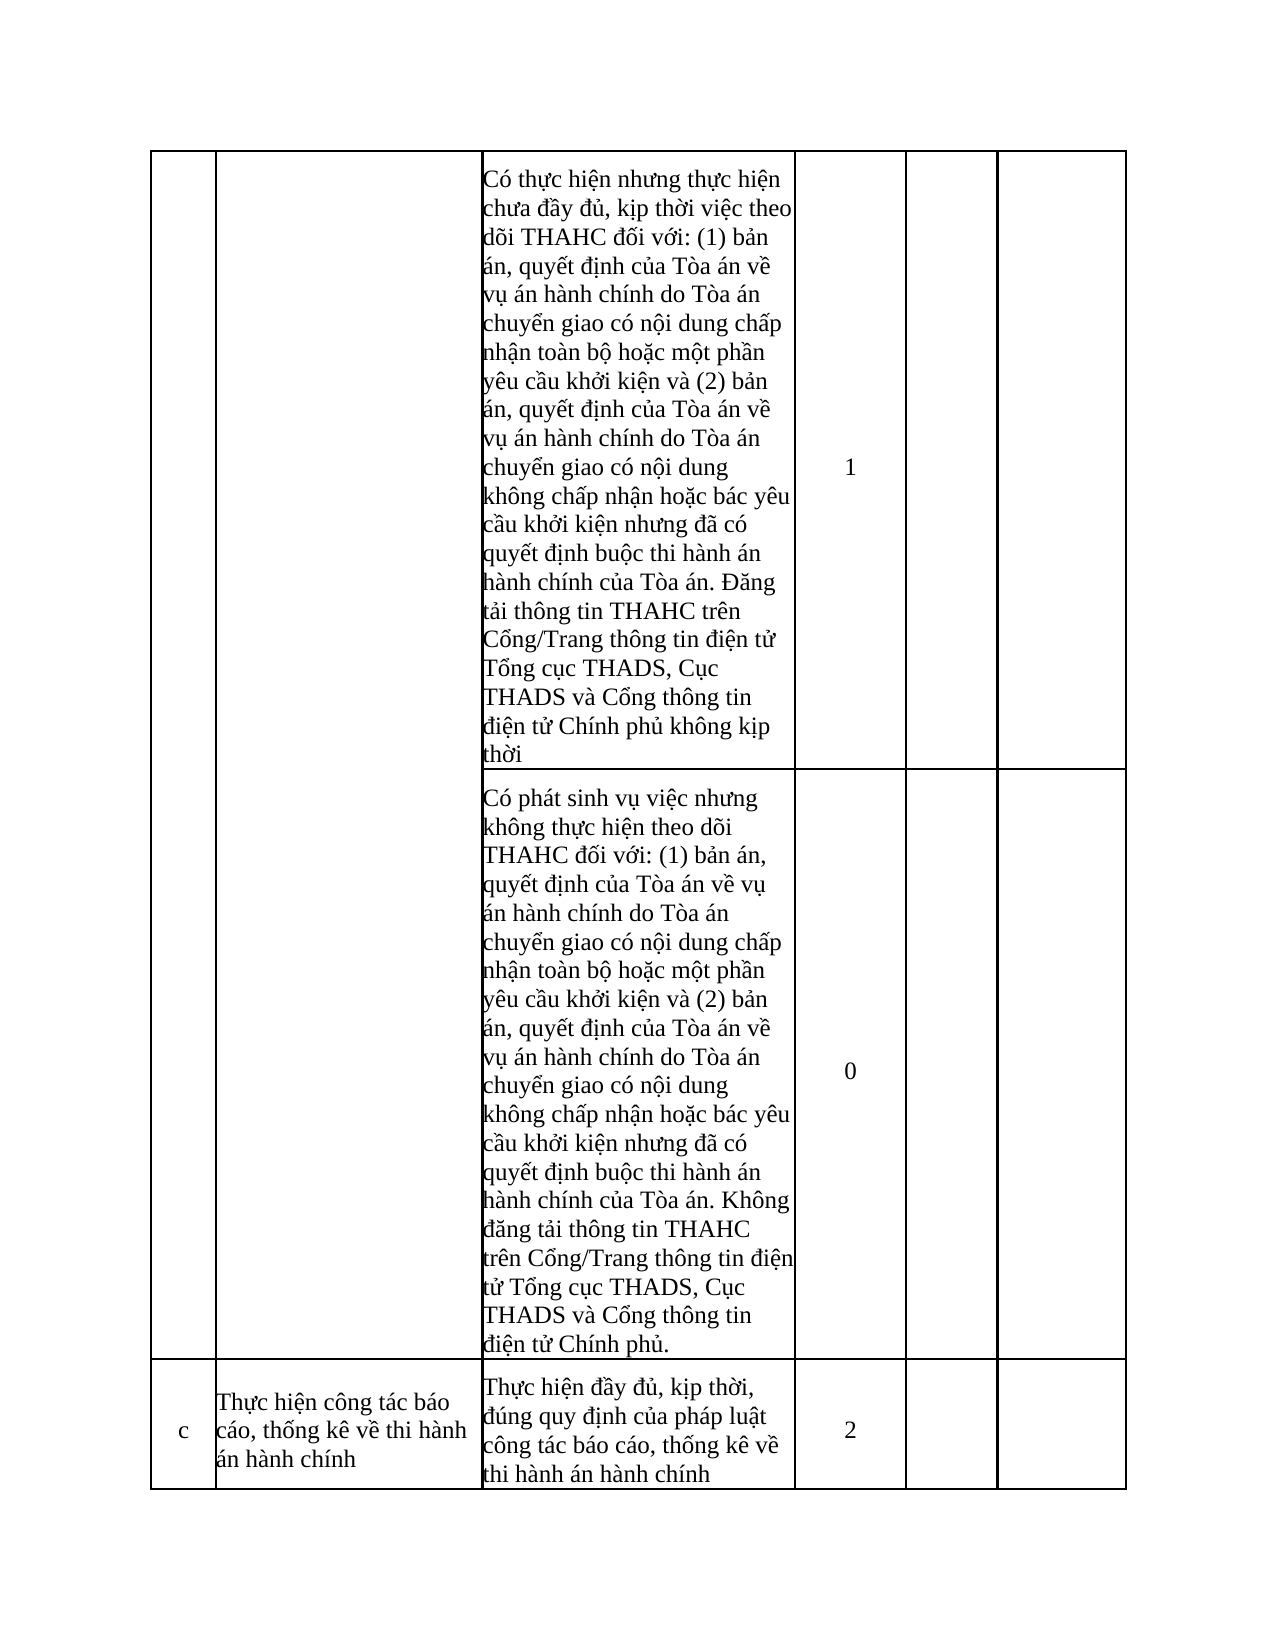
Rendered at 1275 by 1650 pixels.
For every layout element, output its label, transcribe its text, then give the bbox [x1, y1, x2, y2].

table_cell [999, 152, 1125, 768]
table_cell [907, 770, 996, 1358]
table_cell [217, 1360, 481, 1487]
table_cell 2 [796, 1360, 905, 1487]
table_cell c [152, 1360, 215, 1487]
table_cell Có phát sinh vụ việc nhưng không thực hiện theo dõi THAHC đối với: (1) bản án, quyết định của Tòa án về vụ án hành chính do Tòa án chuyển giao có nội dung chấp nhận toàn bộ hoặc một phần yêu cầu khởi kiện và (2) bản án, quyết định của Tòa án về vụ án hành chính do Tòa án chuyển giao có nội dung không chấp nhận hoặc bác yêu cầu khởi kiện nhưng đã có quyết định buộc thi hành án hành chính của Tòa án. Không đăng tải thông tin THAHC trên Cổng/Trang thông tin điện tử Tổng cục THADS, Cục THADS và Cổng thông tin điện tử Chính phủ. [484, 770, 794, 1358]
table_cell Thực hiện đầy đủ, kịp thời, đúng quy định của pháp luật công tác báo cáo, thống kê về thi hành án hành chính [484, 1360, 794, 1487]
table_cell 0 [796, 770, 905, 1358]
table_cell Có thực hiện nhưng thực hiện chưa đầy đủ, kịp thời việc theo dõi THAHC đối với: (1) bản án, quyết định của Tòa án về vụ án hành chính do Tòa án chuyển giao có nội dung chấp nhận toàn bộ hoặc một phần yêu cầu khởi kiện và (2) bản án, quyết định của Tòa án về vụ án hành chính do Tòa án chuyển giao có nội dung không chấp nhận hoặc bác yêu cầu khởi kiện nhưng đã có quyết định buộc thi hành án hành chính của Tòa án. Đăng tải thông tin THAHC trên Cổng/Trang thông tin điện tử Tổng cục THADS, Cục THADS và Cổng thông tin điện tử Chính phủ không kịp thời [484, 152, 794, 768]
table_cell 1 [796, 152, 905, 768]
table_cell [999, 770, 1125, 1358]
table_cell [907, 152, 996, 768]
table_cell [999, 1360, 1125, 1487]
table_cell [907, 1360, 996, 1487]
